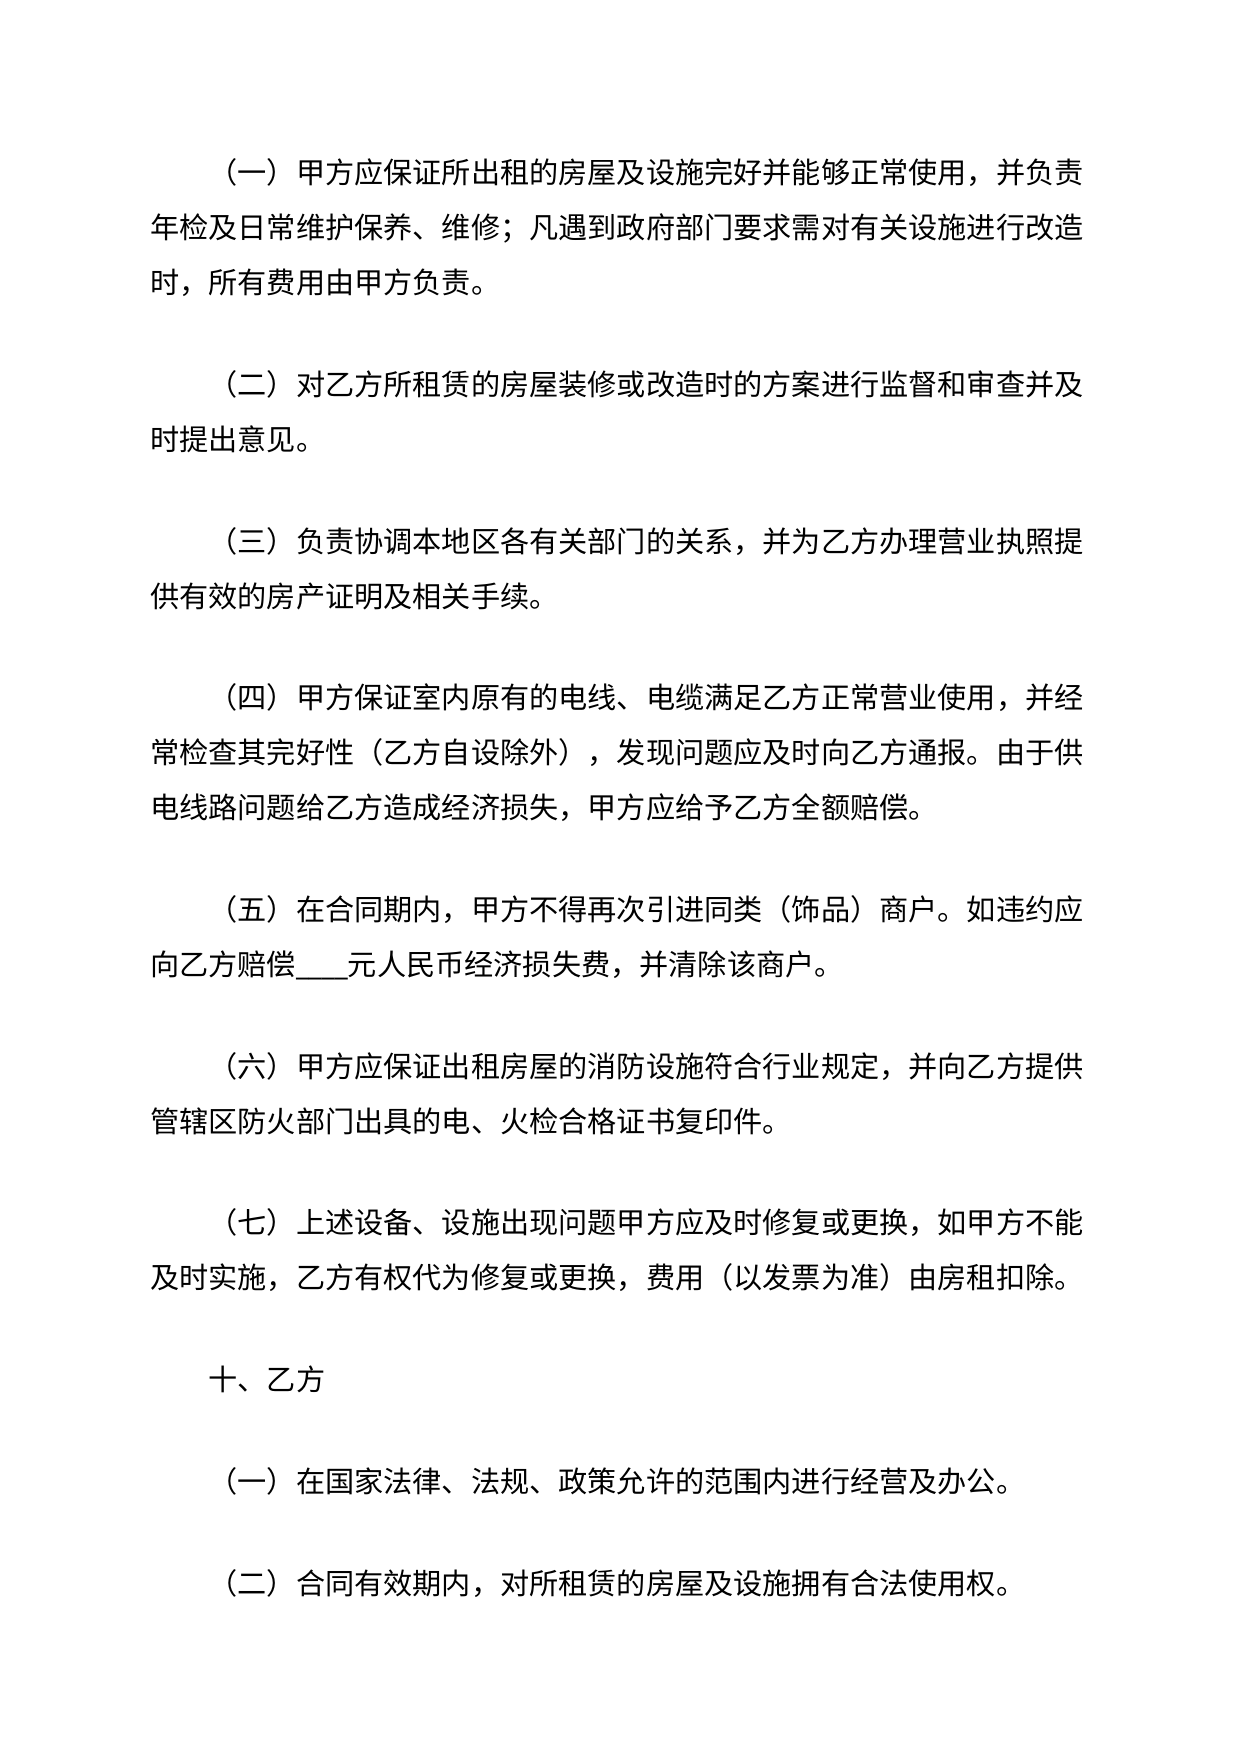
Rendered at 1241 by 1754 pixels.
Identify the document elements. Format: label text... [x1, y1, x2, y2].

text 十、乙方 [150, 1357, 1090, 1399]
text （二）合同有效期内，对所租赁的房屋及设施拥有合法使用权。 [150, 1560, 1090, 1602]
text （四）甲方保证室内原有的电线、电缆满足乙方正常营业使用，并经常检查其完好性（乙方自设除外），发现问题应及时向乙方通报。由于供电线路问题给乙方造成经济损失，甲方应给予乙方全额赔偿。 [150, 675, 1090, 827]
text （七）上述设备、设施出现问题甲方应及时修复或更换，如甲方不能及时实施，乙方有权代为修复或更换，费用（以发票为准）由房租扣除。 [150, 1200, 1090, 1297]
text （二）对乙方所租赁的房屋装修或改造时的方案进行监督和审查并及时提出意见。 [150, 362, 1090, 459]
text （一）甲方应保证所出租的房屋及设施完好并能够正常使用，并负责年检及日常维护保养、维修；凡遇到政府部门要求需对有关设施进行改造时，所有费用由甲方负责。 [150, 150, 1090, 302]
text （三）负责协调本地区各有关部门的关系，并为乙方办理营业执照提供有效的房产证明及相关手续。 [150, 518, 1090, 615]
text （六）甲方应保证出租房屋的消防设施符合行业规定，并向乙方提供管辖区防火部门出具的电、火检合格证书复印件。 [150, 1043, 1090, 1141]
text （一）在国家法律、法规、政策允许的范围内进行经营及办公。 [150, 1458, 1090, 1501]
text （五）在合同期内，甲方不得再次引进同类（饰品）商户。如违约应向乙方赔偿____元人民币经济损失费，并清除该商户。 [150, 886, 1090, 984]
